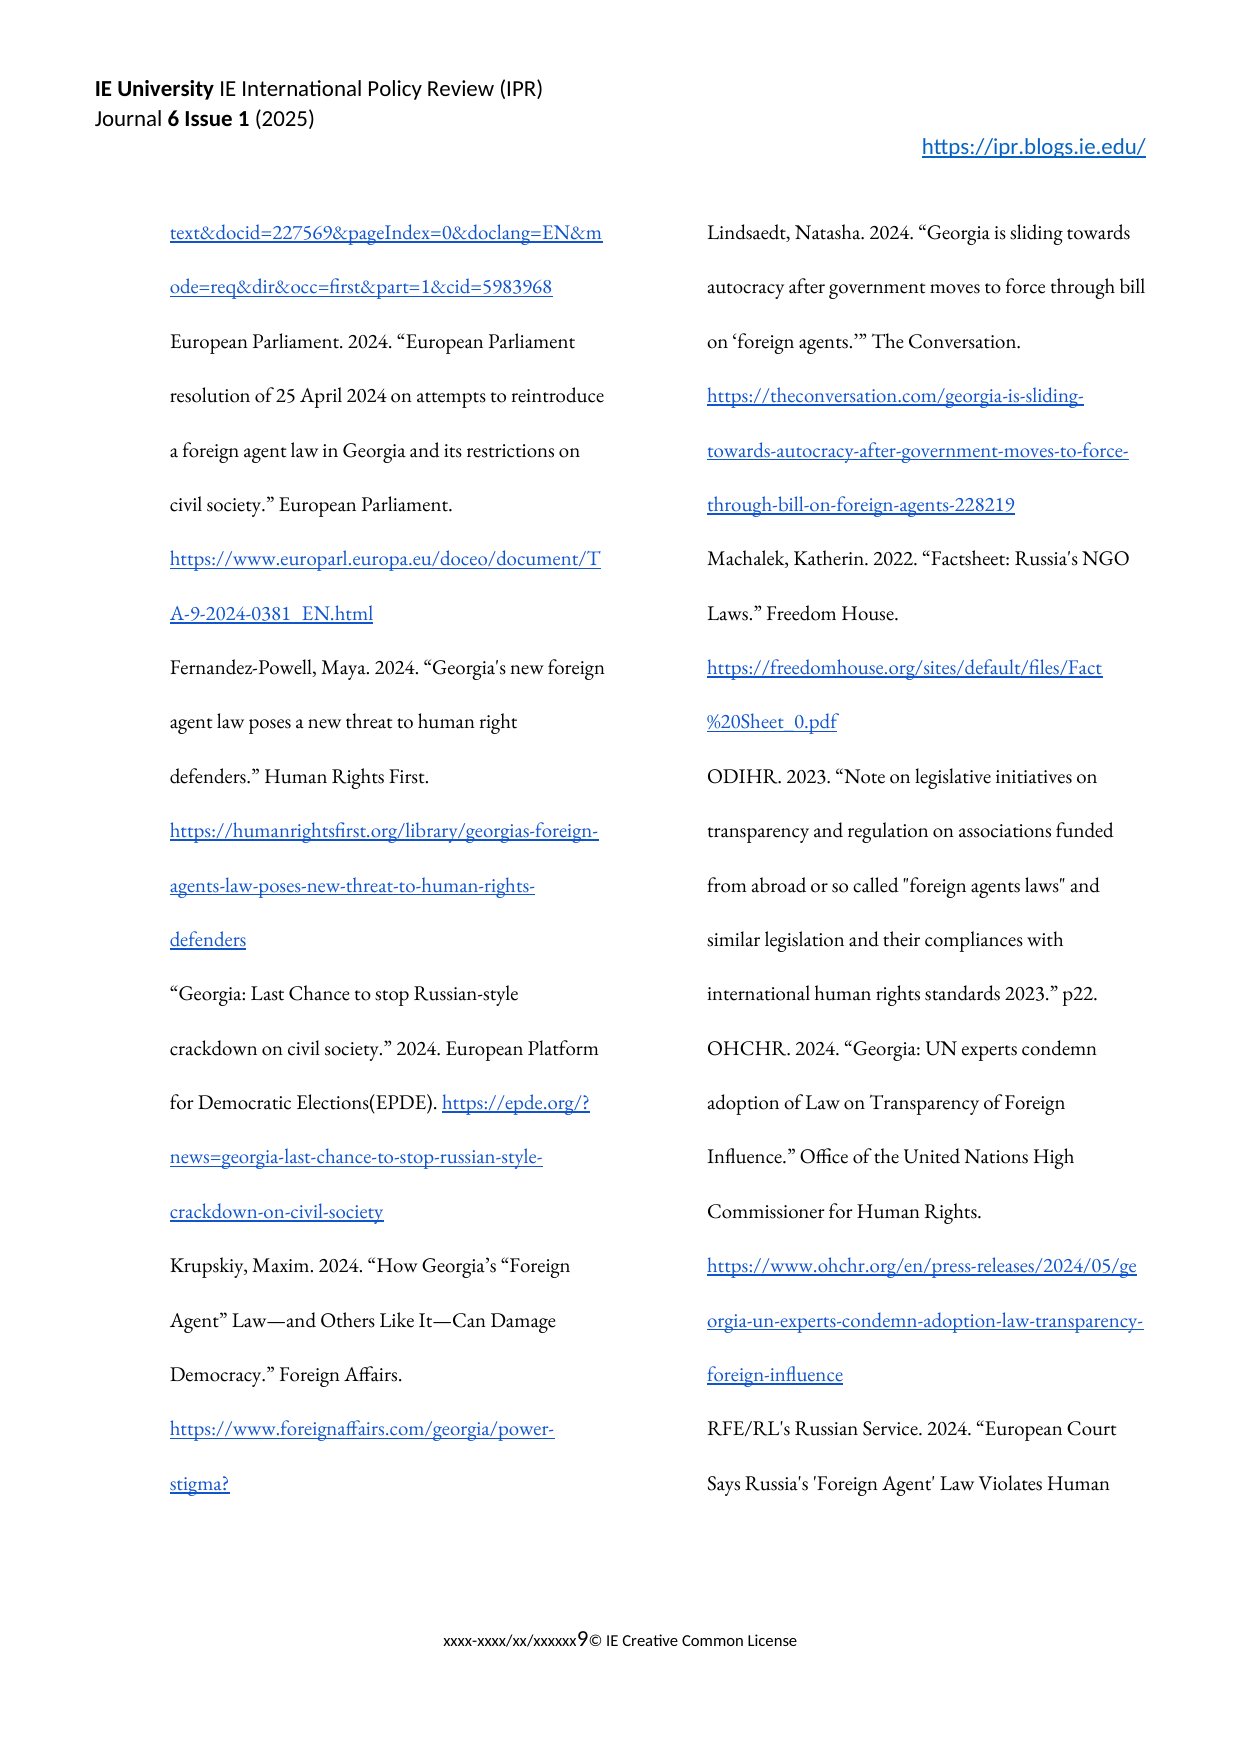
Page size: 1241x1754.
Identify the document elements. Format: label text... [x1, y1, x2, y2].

text Machalek, Katherin. 2022. “Factsheet: Russia's NGO Laws.” Freedom House. https://freedomhouse.org/sites/default/files/Fact%20Sheet_0.pdf [707, 545, 1146, 735]
text “Georgia: Last Chance to stop Russian-style crackdown on civil society.” 2024. European Platform for Democratic Elections(EPDE). https://epde.org/?news=georgia-last-chance-to-stop-russian-style-crackdown-on-civil-society [169, 980, 608, 1224]
text Fernandez-Powell, Maya. 2024. “Georgia's new foreign agent law poses a new threat to human right defenders.” Human Rights First. https://humanrightsfirst.org/library/georgias-foreign-agents-law-poses-new-threat-to-human-rights-defenders [169, 653, 608, 953]
text European Parliament. 2024. “European Parliament resolution of 25 April 2024 on attempts to reintroduce a foreign agent law in Georgia and its restrictions on civil society.” European Parliament. https://www.europarl.europa.eu/doceo/document/TA-9-2024-0381_EN.html [169, 327, 608, 626]
text OHCHR. 2024. “Georgia: UN experts condemn adoption of Law on Transparency of Foreign Influence.” Office of the United Nations High Commissioner for Human Rights. https://www.ohchr.org/en/press-releases/2024/05/georgia-un-experts-condemn-adoption-law-transparency-foreign-influence [707, 1034, 1146, 1388]
text ODIHR. 2023. “Note on legislative initiatives on transparency and regulation on associations funded from abroad or so called "foreign agents laws" and similar legislation and their compliances with international human rights standards 2023.” p22. [707, 762, 1146, 1007]
text Lindsaedt, Natasha. 2024. “Georgia is sliding towards autocracy after government moves to force through bill on ‘foreign agents.’” The Conversation. https://theconversation.com/georgia-is-sliding-towards-autocracy-after-government-moves-to-force-through-bill-on-foreign-agents-228219 [707, 218, 1146, 518]
text Krupskiy, Maxim. 2024. “How Georgia’s “Foreign Agent” Law—and Others Like It—Can Damage Democracy.” Foreign Affairs. https://www.foreignaffairs.com/georgia/power-stigma? [169, 1252, 608, 1496]
